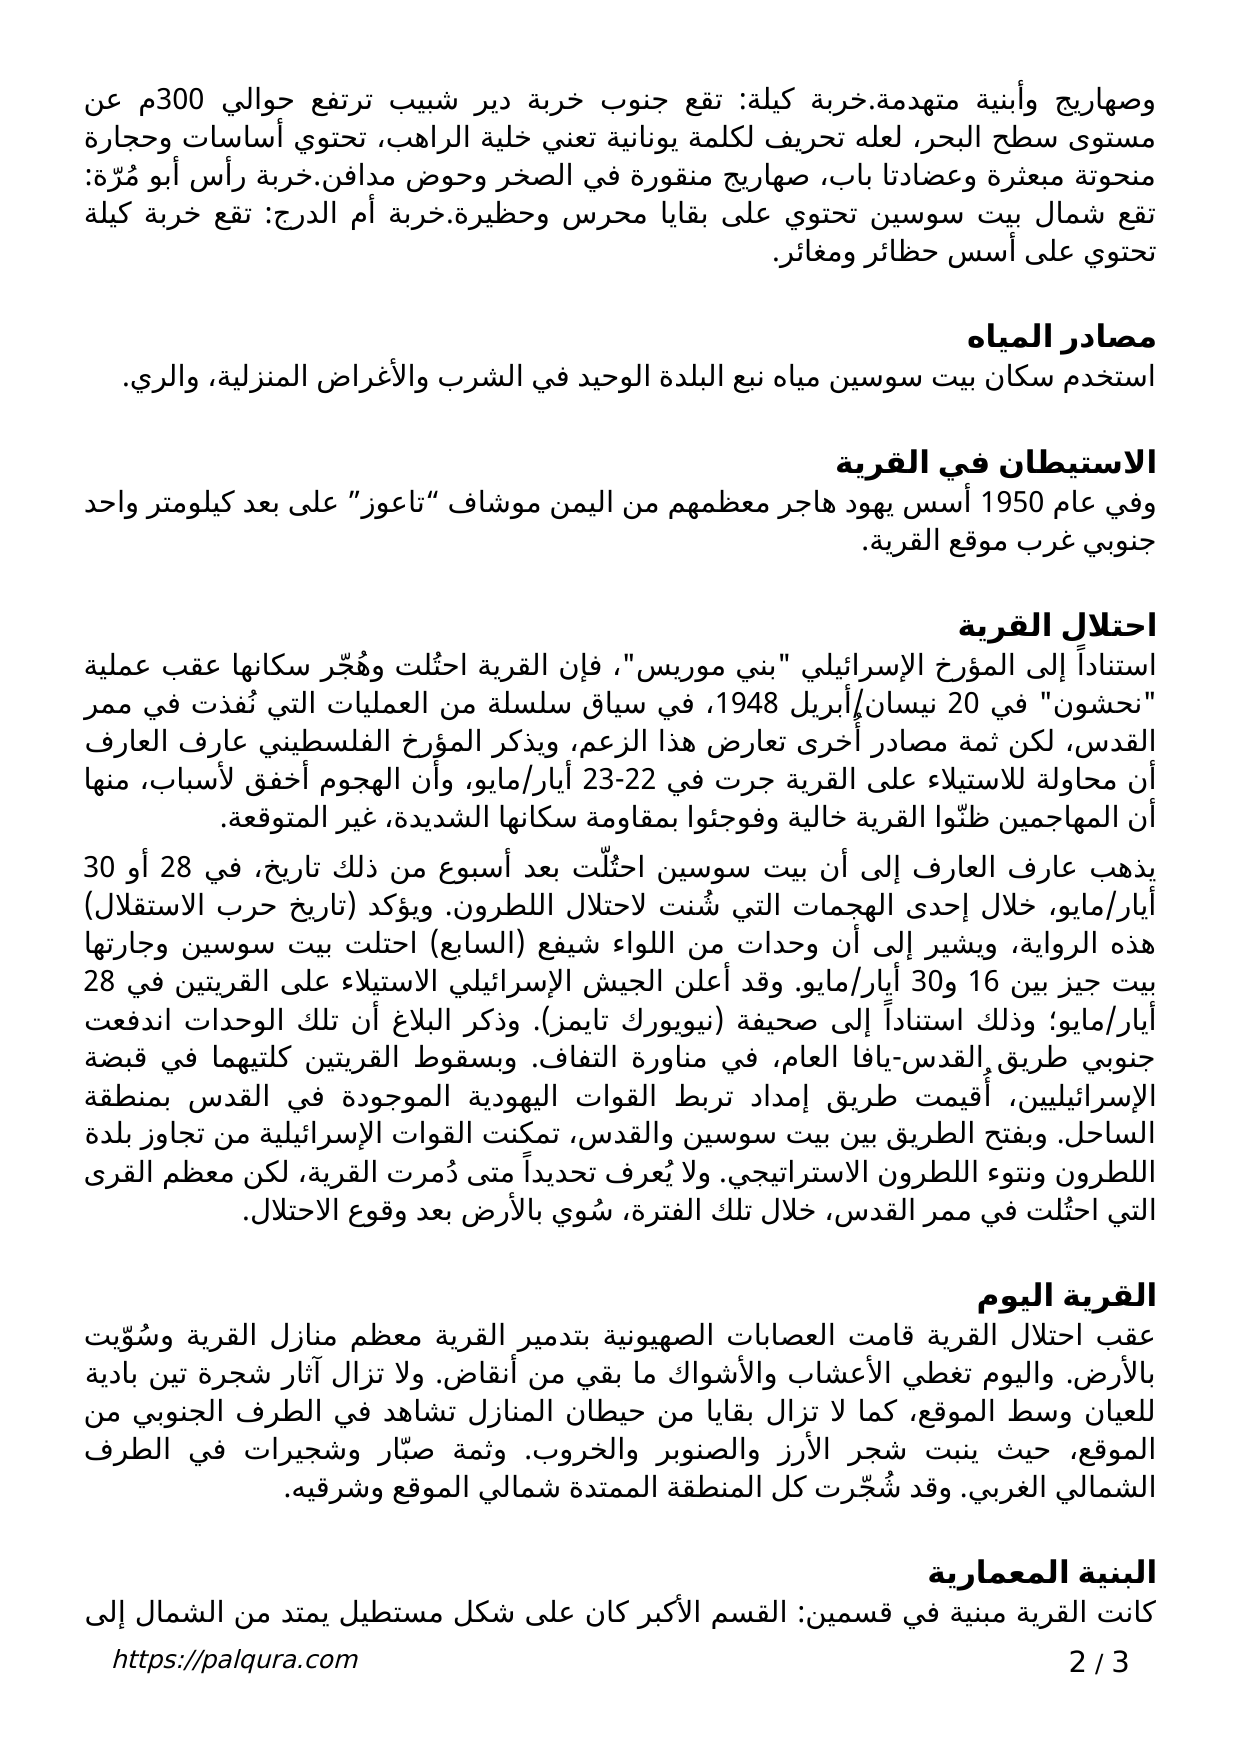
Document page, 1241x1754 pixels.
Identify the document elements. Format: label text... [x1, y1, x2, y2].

text وفي عام 1950 أسس يهود هاجر معظمهم من اليمن موشاف “تاعوز” على بعد كيلومتر واحد جنوبي غرب موقع القرية. [83, 486, 1157, 562]
subtitle البنية المعمارية [83, 1556, 1157, 1596]
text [83, 83, 1157, 273]
subtitle القرية اليوم [83, 1278, 1157, 1319]
subtitle مصادر المياه [83, 320, 1157, 361]
text عقب احتلال القرية قامت العصابات الصهيونية بتدمير القرية معظم منازل القرية وسُوّيت بالأرض. واليوم تغطي الأعشاب والأشواك ما بقي من أنقاض. ولا تزال آثار شجرة تين بادية للعيان وسط الموقع، كما لا تزال بقايا من حيطان المنازل تشاهد في الطرف الجنوبي من الموقع، حيث ينبت شجر الأرز والصنوبر والخروب. وثمة صبّار وشجيرات في الطرف الشمالي الغربي. وقد شُجّرت كل المنطقة الممتدة شمالي الموقع وشرقيه. [83, 1319, 1157, 1509]
subtitle الاستيطان في القرية [83, 445, 1157, 486]
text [83, 1596, 1157, 1634]
subtitle احتلال القرية [83, 608, 1157, 649]
text يذهب عارف العارف إلى أن بيت سوسين احتُلّت بعد أسبوع من ذلك تاريخ، في 28 أو 30 أيار/مايو، خلال إحدى الهجمات التي شُنت لاحتلال اللطرون. ويؤكد (تاريخ حرب الاستقلال) هذه الرواية، ويشير إلى أن وحدات من اللواء شيفع (السابع) احتلت بيت سوسين وجارتها بيت جيز بين 16 و30 أيار/مايو. وقد أعلن الجيش الإسرائيلي الاستيلاء على القريتين في 28 أيار/مايو؛ وذلك استناداً إلى صحيفة (نيويورك تايمز). وذكر البلاغ أن تلك الوحدات اندفعت جنوبي طريق القدس-يافا العام، في مناورة التفاف. وبسقوط القريتين كلتيهما في قبضة الإسرائيليين، أُقيمت طريق إمداد تربط القوات اليهودية الموجودة في القدس بمنطقة الساحل. وبفتح الطريق بين بيت سوسين والقدس، تمكنت القوات الإسرائيلية من تجاوز بلدة اللطرون ونتوء اللطرون الاستراتيجي. ولا يُعرف تحديداً متى دُمرت القرية، لكن معظم القرى التي احتُلت في ممر القدس، خلال تلك الفترة، سُوي بالأرض بعد وقوع الاحتلال. [83, 852, 1157, 1232]
text استناداً إلى المؤرخ الإسرائيلي "بني موريس"، فإن القرية احتُلت وهُجّر سكانها عقب عملية "نحشون" في 20 نيسان/أبريل 1948، في سياق سلسلة من العمليات التي نُفذت في ممر القدس، لكن ثمة مصادر أُخرى تعارض هذا الزعم، ويذكر المؤرخ الفلسطيني عارف العارف أن محاولة للاستيلاء على القرية جرت في 22-23 أيار/مايو، وأن الهجوم أخفق لأسباب، منها أن المهاجمين ظنّوا القرية خالية وفوجئوا بمقاومة سكانها الشديدة، غير المتوقعة. [83, 649, 1157, 839]
text استخدم سكان بيت سوسين مياه نبع البلدة الوحيد في الشرب والأغراض المنزلية، والري. [83, 361, 1157, 399]
